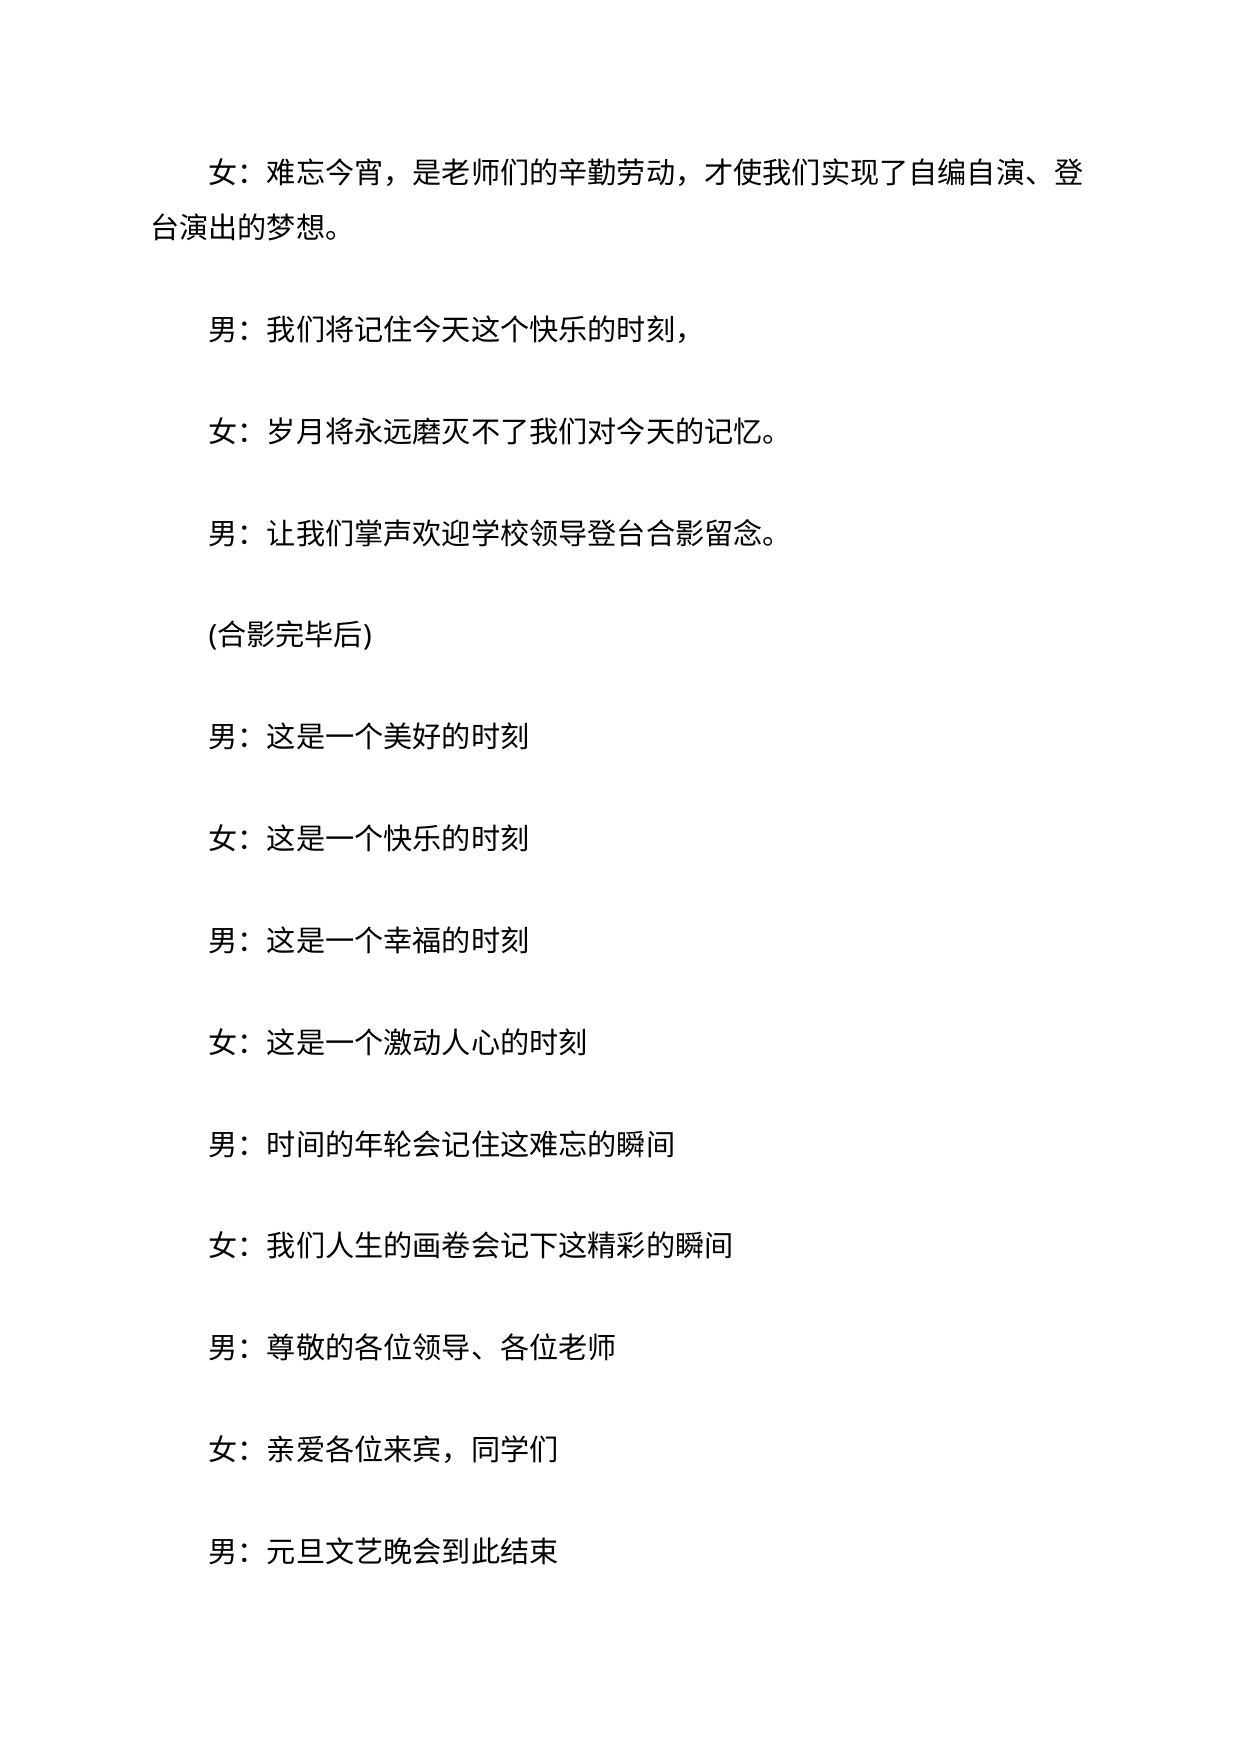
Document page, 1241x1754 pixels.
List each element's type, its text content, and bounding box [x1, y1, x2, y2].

text 女：难忘今宵，是老师们的辛勤劳动，才使我们实现了自编自演、登台演出的梦想。 [150, 150, 1090, 247]
text 男：尊敬的各位领导、各位老师 [150, 1324, 1090, 1367]
text 男：这是一个美好的时刻 [150, 714, 1090, 756]
text 男：元旦文艺晚会到此结束 [150, 1528, 1090, 1570]
text 女：这是一个快乐的时刻 [150, 816, 1090, 858]
text 男：我们将记住今天这个快乐的时刻， [150, 307, 1090, 349]
text 女：这是一个激动人心的时刻 [150, 1019, 1090, 1062]
text (合影完毕后) [150, 612, 1090, 654]
text 女：岁月将永远磨灭不了我们对今天的记忆。 [150, 408, 1090, 451]
text 男：让我们掌声欢迎学校领导登台合影留念。 [150, 510, 1090, 552]
text 男：时间的年轮会记住这难忘的瞬间 [150, 1121, 1090, 1163]
text 女：亲爱各位来宾，同学们 [150, 1426, 1090, 1469]
text 男：这是一个幸福的时刻 [150, 917, 1090, 960]
text 女：我们人生的画卷会记下这精彩的瞬间 [150, 1223, 1090, 1265]
